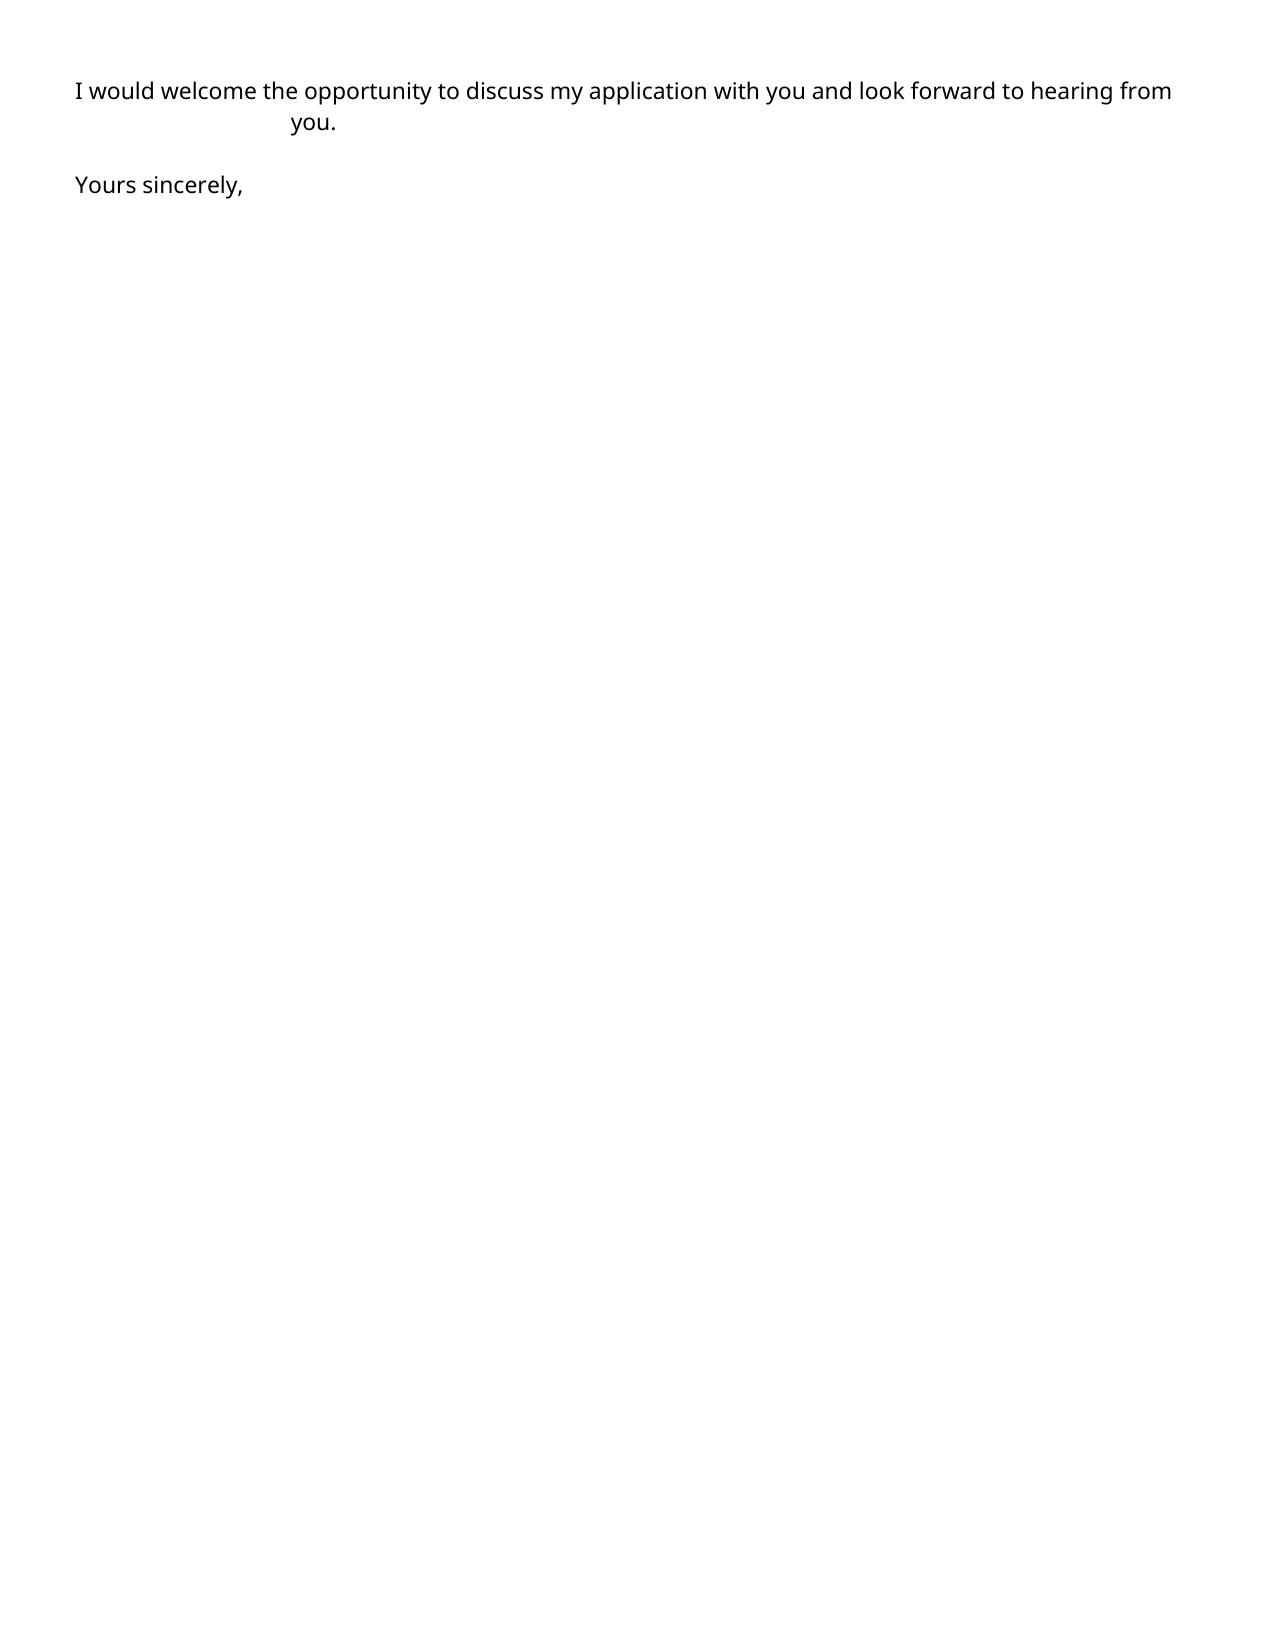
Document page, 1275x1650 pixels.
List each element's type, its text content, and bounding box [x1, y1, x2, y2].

text I would welcome the opportunity to discuss my application with you and look forward to hearing from you. [75, 75, 1200, 137]
text Yours sincerely, [75, 169, 1200, 200]
